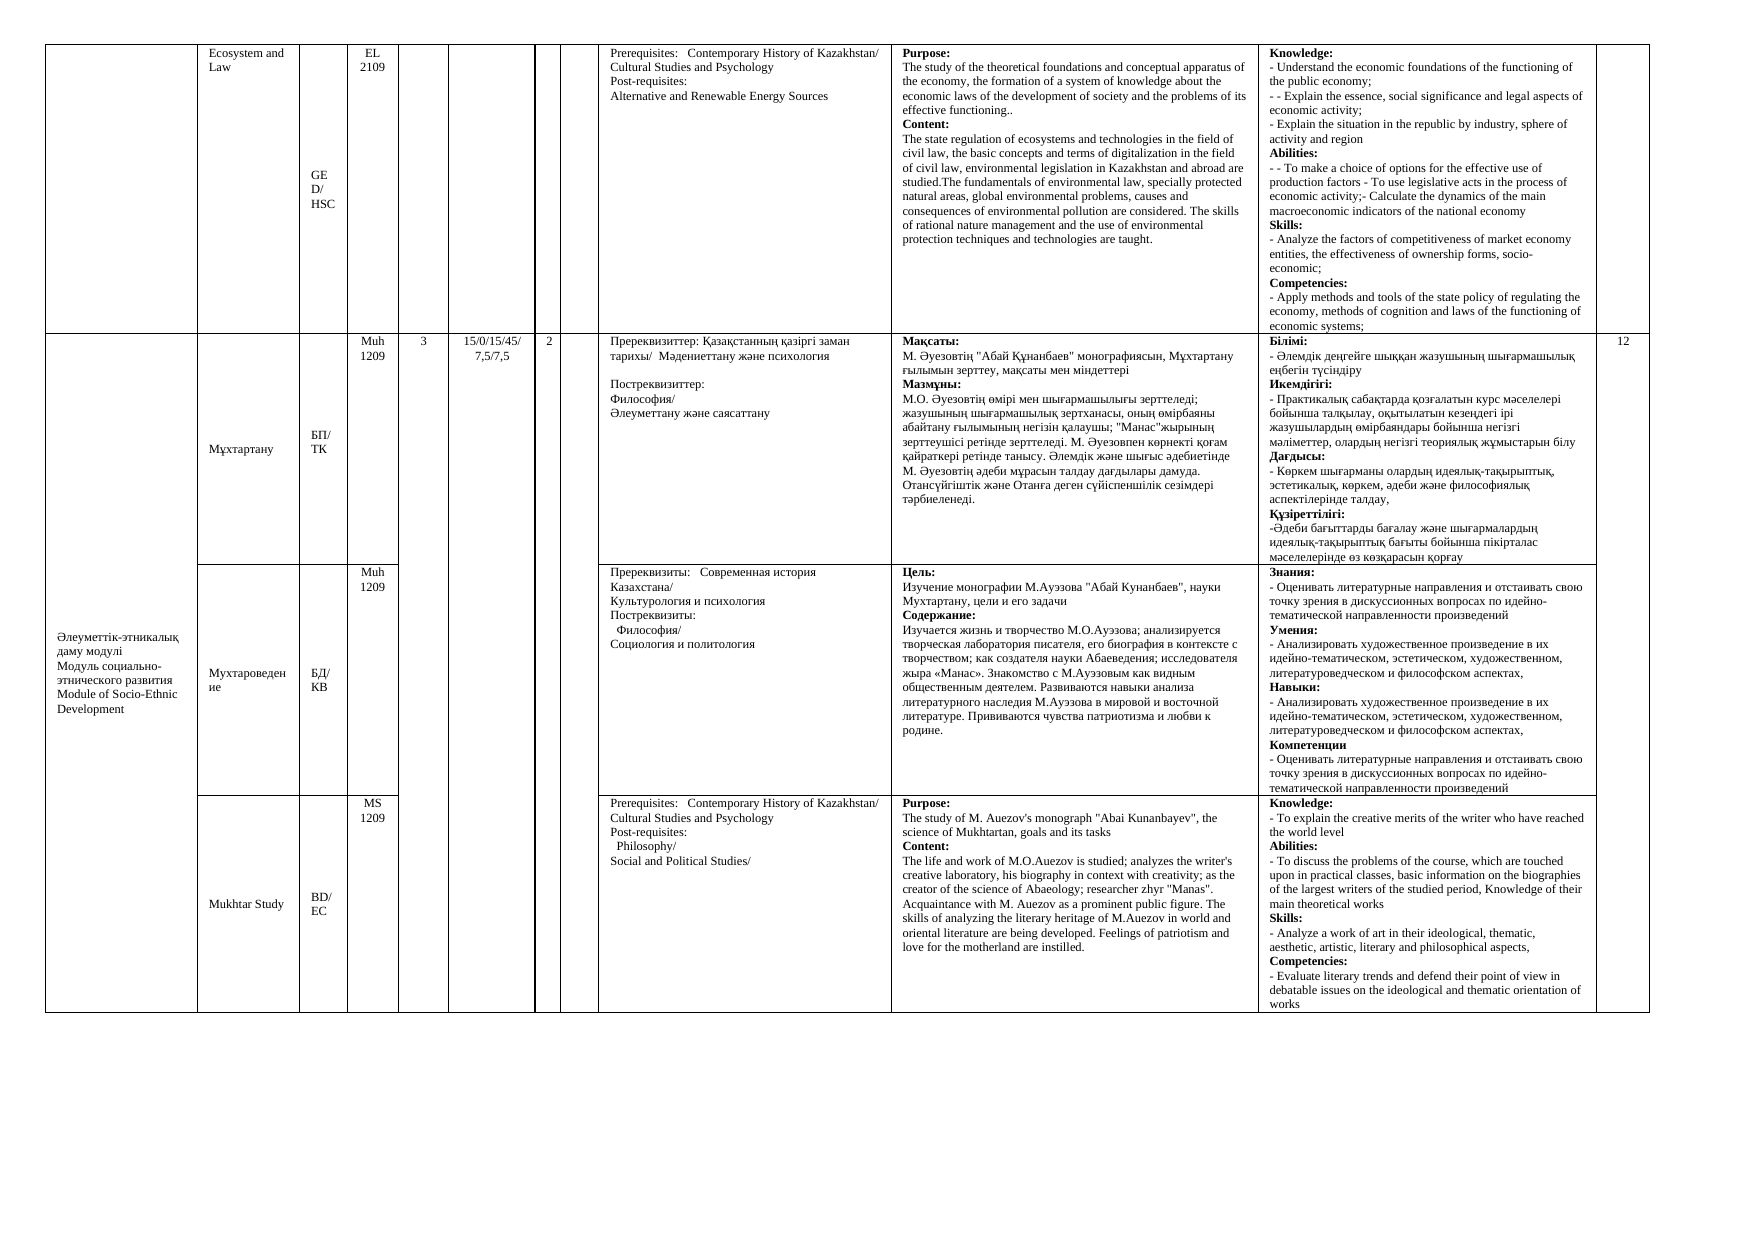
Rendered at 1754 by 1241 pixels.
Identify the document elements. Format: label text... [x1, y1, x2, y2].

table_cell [46, 334, 197, 1012]
table_cell Пререквизиттер: Қазақстанның қазіргі заман тарихы/ Мәдениеттану және психология Постреквизиттер: Философия/ Әлеуметтану және саясаттану [599, 334, 891, 564]
table_cell БД/ КВ [300, 565, 347, 795]
table_cell Мухтароведение [198, 565, 299, 795]
table_cell Цель: Изучение монографии М.Ауэзова "Абай Кунанбаев", науки Мухтартану, цели и его задачи Содержание: Изучается жизнь и творчество М.О.Ауэзова; анализируется творческая лаборатория писателя, его биография в контексте с творчеством; как создателя науки Абаеведения; исследователя жыра «Манас». Знакомство с М.Ауэзовым как видным общественным деятелем. Развиваются навыки анализа литературного наследия М.Ауэзова в мировой и восточной литературе. Прививаются чувства патриотизма и любви к родине. [892, 565, 1258, 795]
table_cell Пререквизиты: Современная история Казахстана/ Культурология и психология Постреквизиты: Философия/ Социология и политология [599, 565, 891, 795]
table_cell GED/ HSC [300, 45, 347, 333]
table_cell Мақсаты: М. Әуезовтің "Абай Құнанбаев" монографиясын, Мұхтартану ғылымын зерттеу, мақсаты мен міндеттері Мазмұны: М.О. Әуезовтің өмірі мен шығармашылығы зерттеледі; жазушының шығармашылық зертханасы, оның өмірбаяны абайтану ғылымының негізін қалаушы; "Манас"жырының зерттеушісі ретінде зерттеледі. М. Әуезовпен көрнекті қоғам қайраткері ретінде танысу. Әлемдік және шығыс әдебиетінде М. Әуезовтің әдеби мұрасын талдау дағдылары дамуда. Отансүйгіштік және Отанға деген сүйіспеншілік сезімдері тәрбиеленеді. [892, 334, 1258, 564]
table_cell Muh 1209 [348, 334, 398, 564]
table_cell Knowledge: - To explain the creative merits of the writer who have reached the world level Abilities: - To discuss the problems of the course, which are touched upon in practical classes, basic information on the biographies of the largest writers of the studied period, Knowledge of their main theoretical works Skills: - Analyze a work of art in their ideological, thematic, aesthetic, artistic, literary and philosophical aspects, Competencies: - Evaluate literary trends and defend their point of view in debatable issues on the ideological and thematic orientation of works [1259, 796, 1596, 1012]
table_cell Muh 1209 [348, 565, 398, 795]
table_cell EL 2109 [348, 45, 398, 333]
table_cell 3 [399, 334, 448, 1012]
table_cell 15/0/15/45/7,5/7,5 [449, 334, 534, 1012]
table_cell Prerequisites: Contemporary History of Kazakhstan/ Cultural Studies and Psychology Post-requisites: Philosophy/ Social and Political Studies/ [599, 796, 891, 1012]
table_cell Purpose: The study of M. Auezov's monograph "Abai Kunanbayev", the science of Mukhtartan, goals and its tasks Content: The life and work of M.O.Auezov is studied; analyzes the writer's creative laboratory, his biography in context with creativity; as the creator of the science of Abaeology; researcher zhyr "Manas". Acquaintance with M. Auezov as a prominent public figure. The skills of analyzing the literary heritage of M.Auezov in world and oriental literature are being developed. Feelings of patriotism and love for the motherland are instilled. [892, 796, 1258, 1012]
table_cell Білімі: - Әлемдік деңгейге шыққан жазушының шығармашылық еңбегін түсіндіру Икемдігігі: - Практикалық сабақтарда қозғалатын курс мәселелері бойынша талқылау, оқытылатын кезеңдегі ірі жазушылардың өмірбаяндары бойынша негізгі мәліметтер, олардың негізгі теориялық жұмыстарын білу Дағдысы: - Көркем шығарманы олардың идеялық-тақырыптық, эстетикалық, көркем, әдеби және философиялық аспектілерінде талдау, Құзіреттілігі: -Әдеби бағыттарды бағалау және шығармалардың идеялық-тақырыптық бағыты бойынша пікірталас мәселелерінде өз көзқарасын қорғау [1259, 334, 1596, 564]
table_cell Мұхтартану [198, 334, 299, 564]
table_cell 2 [536, 334, 560, 1012]
table_cell Purpose: The study of the theoretical foundations and conceptual apparatus of the economy, the formation of a system of knowledge about the economic laws of the development of society and the problems of its effective functioning.. Content: The state regulation of ecosystems and technologies in the field of civil law, the basic concepts and terms of digitalization in the field of civil law, environmental legislation in Kazakhstan and abroad are studied.The fundamentals of environmental law, specially protected natural areas, global environmental problems, causes and consequences of environmental pollution are considered. The skills of rational nature management and the use of environmental protection techniques and technologies are taught. [892, 45, 1258, 333]
table_cell 12 [1597, 334, 1649, 1012]
table_cell Знания: - Оценивать литературные направления и отстаивать свою точку зрения в дискуссионных вопросах по идейно-тематической направленности произведений Умения: - Анализировать художественное произведение в их идейно-тематическом, эстетическом, художественном, литературоведческом и философском аспектах, Навыки: - Анализировать художественное произведение в их идейно-тематическом, эстетическом, художественном, литературоведческом и философском аспектах, Компетенции - Оценивать литературные направления и отстаивать свою точку зрения в дискуссионных вопросах по идейно-тематической направленности произведений [1259, 565, 1596, 795]
table_cell БП/ ТК [300, 334, 347, 564]
table_cell Ecosystem and Law [198, 45, 299, 333]
table_cell Mukhtar Study [198, 796, 299, 1012]
table_cell [561, 334, 598, 1012]
table_cell Knowledge: - Understand the economic foundations of the functioning of the public economy; - - Explain the essence, social significance and legal aspects of economic activity; - Explain the situation in the republic by industry, sphere of activity and region Abilities: - - To make a choice of options for the effective use of production factors - To use legislative acts in the process of economic activity;- Calculate the dynamics of the main macroeconomic indicators of the national economy Skills: - Analyze the factors of competitiveness of market economy entities, the effectiveness of ownership forms, socio-economic; Competencies: - Apply methods and tools of the state policy of regulating the economy, methods of cognition and laws of the functioning of economic systems; [1259, 45, 1596, 333]
table_cell Prerequisites: Contemporary History of Kazakhstan/ Cultural Studies and Psychology Post-requisites: Alternative and Renewable Energy Sources [599, 45, 891, 333]
table_cell MS 1209 [348, 796, 398, 1012]
table_cell BD/ EC [300, 796, 347, 1012]
